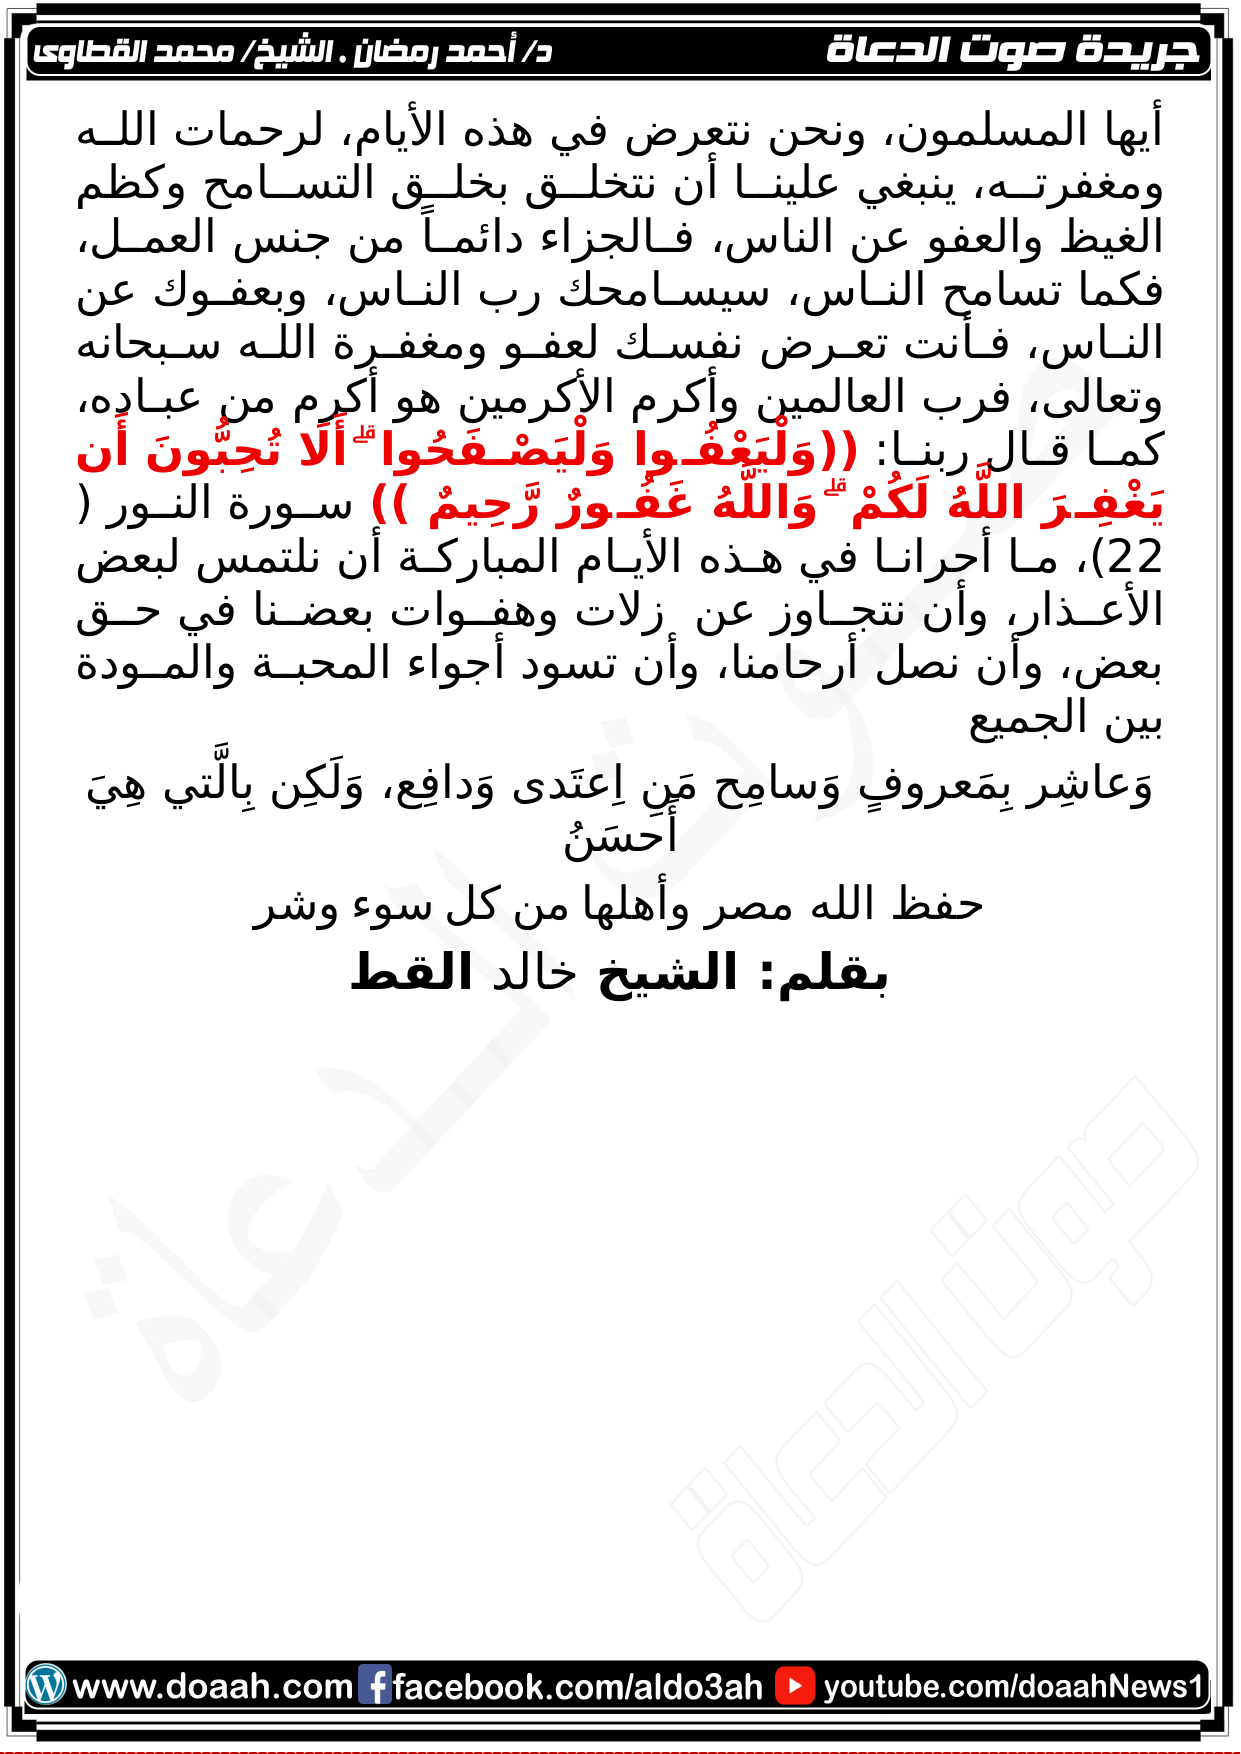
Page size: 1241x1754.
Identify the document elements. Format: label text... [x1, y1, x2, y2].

text وَعاشِر بِمَعروفٍ وَسامِح مَنِ اِعتَدى وَدافِع، وَلَكِن بِالَّتي هِيَ أَحسَنُ [75, 756, 1165, 862]
picture [0, 0, 1241, 1752]
text بقلم: الشيخ خالد القط [75, 943, 1165, 1001]
text أيها المسلمون، ونحن نتعرض في هذه الأيام، لرحمات الله ومغفرته، ينبغي علينا أن نتخلق بخلق التسامح وكظم الغيظ والعفو عن الناس، فالجزاء دائماً من جنس العمل، فكما تسامح الناس، سيسامحك رب الناس، وبعفوك عن الناس، فأنت تعرض نفسك لعفو ومغفرة الله سبحانه وتعالى، فرب العالمين وأكرم الأكرمين هو أكرم من عباده، كما قال ربنا: ((وَلْيَعْفُوا وَلْيَصْفَحُوا ۗ أَلَا تُحِبُّونَ أَن يَغْفِرَ اللَّهُ لَكُمْ ۗ وَاللَّهُ غَفُورٌ رَّحِيمٌ )) سورة النور (22)، ما أحرانا في هذه الأيام المباركة أن نلتمس لبعض الأعذار، وأن نتجاوز عن زلات وهفوات بعضنا في حق بعض، وأن نصل أرحامنا، وأن تسود أجواء المحبة والمودة بين الجميع [75, 103, 1165, 743]
text حفظ الله مصر وأهلها من كل سوء وشر [75, 875, 1165, 931]
